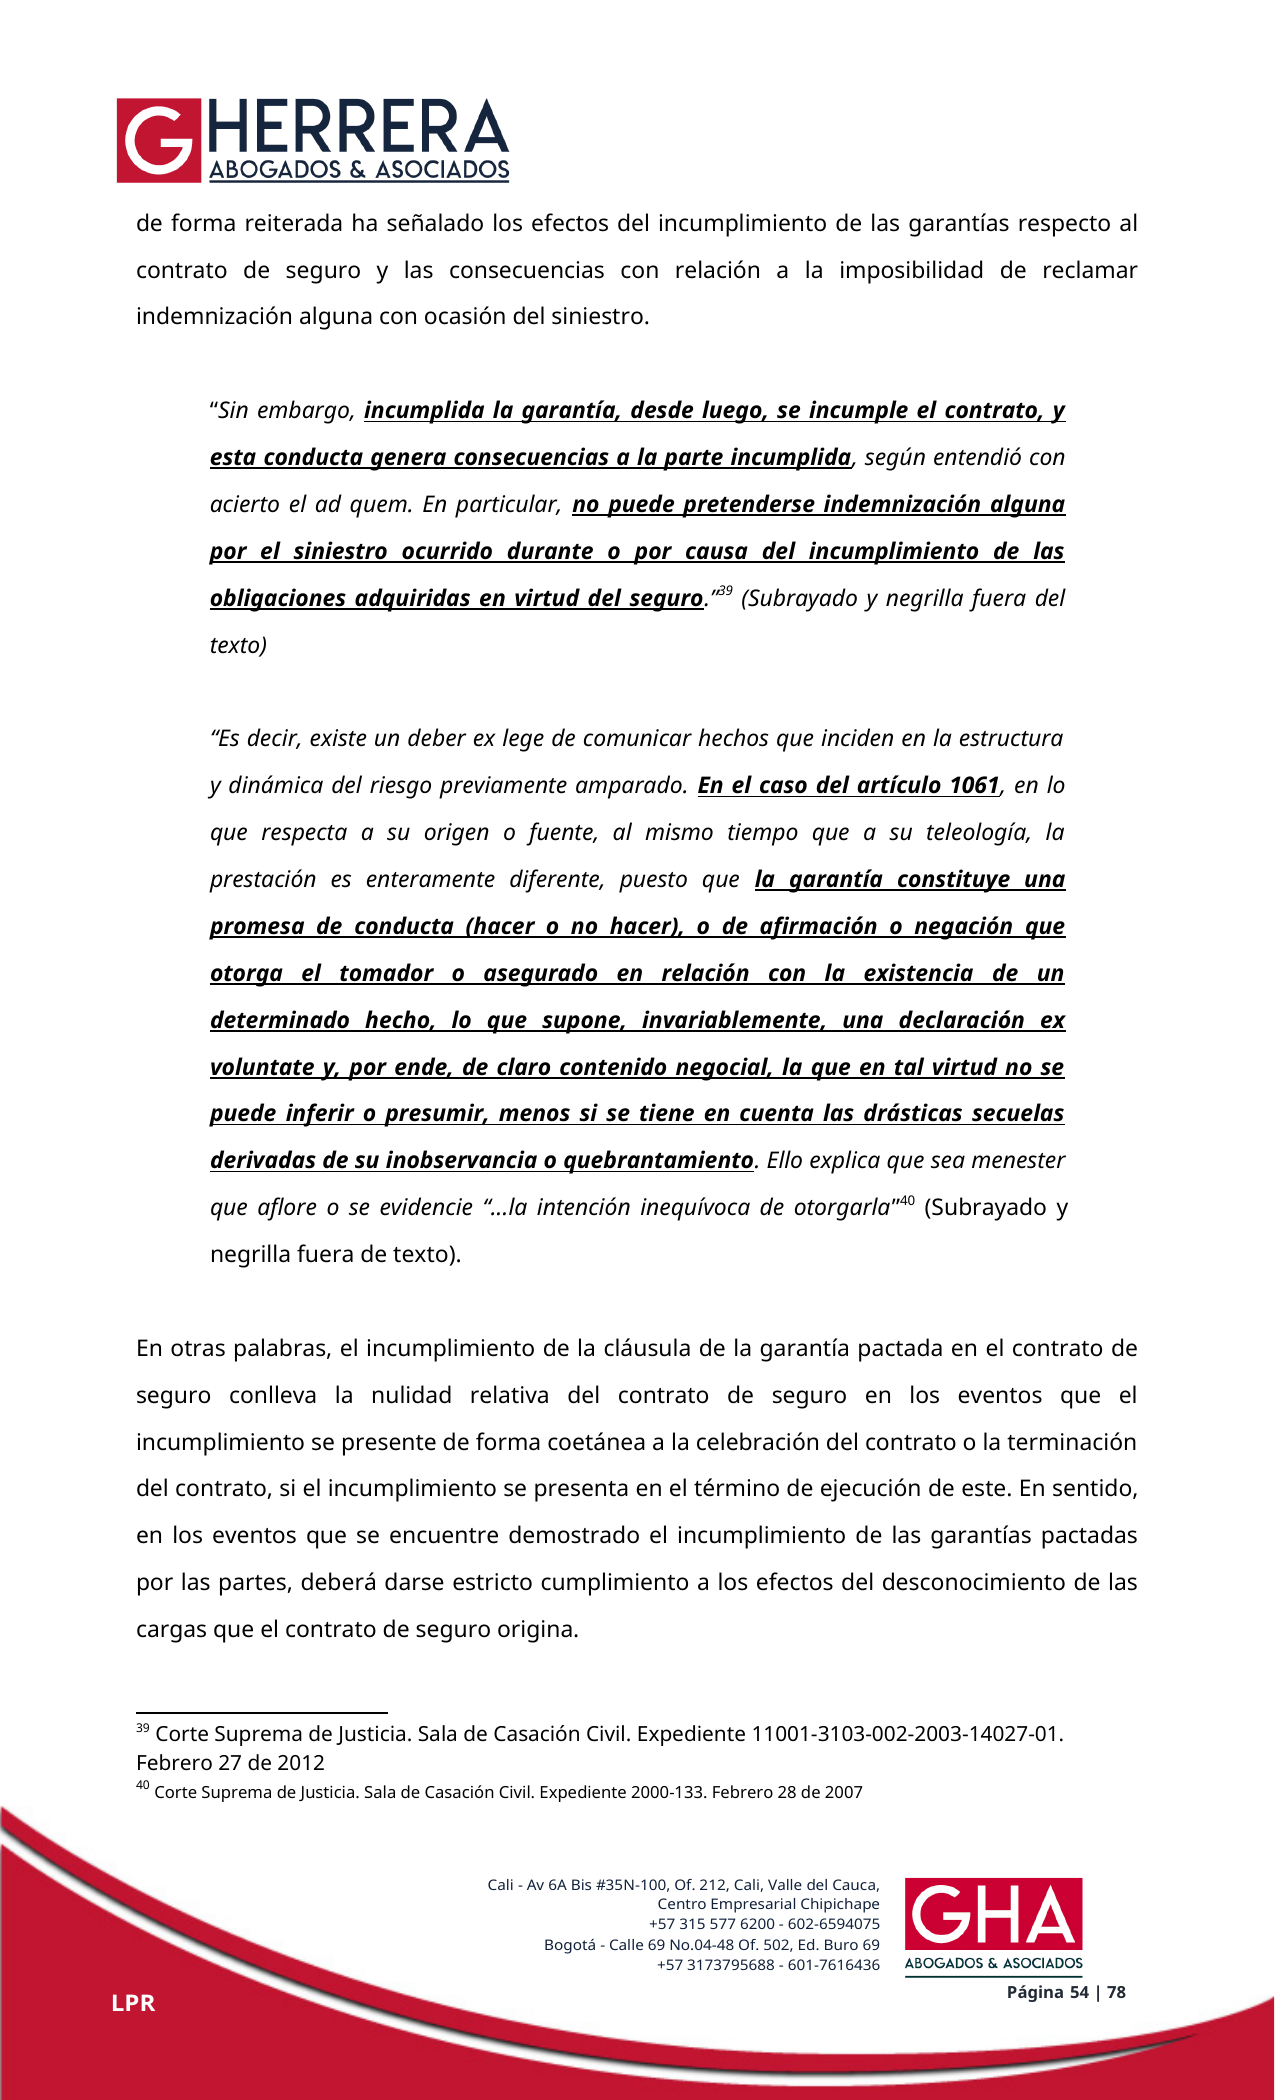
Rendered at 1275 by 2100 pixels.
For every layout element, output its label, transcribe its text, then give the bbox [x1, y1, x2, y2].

picture [0, 1793, 1275, 2100]
picture [96, 75, 529, 206]
text En otras palabras, el incumplimiento de la cláusula de la garantía pactada en el contrato de seguro conlleva la nulidad relativa del contrato de seguro en los eventos que el incumplimiento se presente de forma coetánea a la celebración del contrato o la terminación del contrato, si el incumplimiento se presenta en el término de ejecución de este. En sentido, en los eventos que se encuentre demostrado el incumplimiento de las garantías pactadas por las partes, deberá darse estricto cumplimiento a los efectos del desconocimiento de las cargas que el contrato de seguro origina. [136, 1332, 1139, 1644]
text “Es decir, existe un deber ex lege de comunicar hechos que inciden en la estructura y dinámica del riesgo previamente amparado. En el caso del artículo 1061, en lo que respecta a su origen o fuente, al mismo tiempo que a su teleología, la prestación es enteramente diferente, puesto que la garantía constituye una promesa de conducta (hacer o no hacer), o de afirmación o negación que otorga el tomador o asegurado en relación con la existencia de un determinado hecho, lo que supone, invariablemente, una declaración ex voluntate y, por ende, de claro contenido negocial, la que en tal virtud no se puede inferir o presumir, menos si se tiene en cuenta las drásticas secuelas derivadas de su inobservancia o quebrantamiento. Ello explica que sea menester que aflore o se evidencie “...la intención inequívoca de otorgarla” (Subrayado y negrilla fuera de texto). [210, 722, 1068, 1269]
text “Sin embargo, incumplida la garantía, desde luego, se incumple el contrato, y esta conducta genera consecuencias a la parte incumplida, según entendió con acierto el ad quem. En particular, no puede pretenderse indemnización alguna por el siniestro ocurrido durante o por causa del incumplimiento de las obligaciones adquiridas en virtud del seguro.” (Subrayado y negrilla fuera del texto) [209, 394, 1068, 660]
